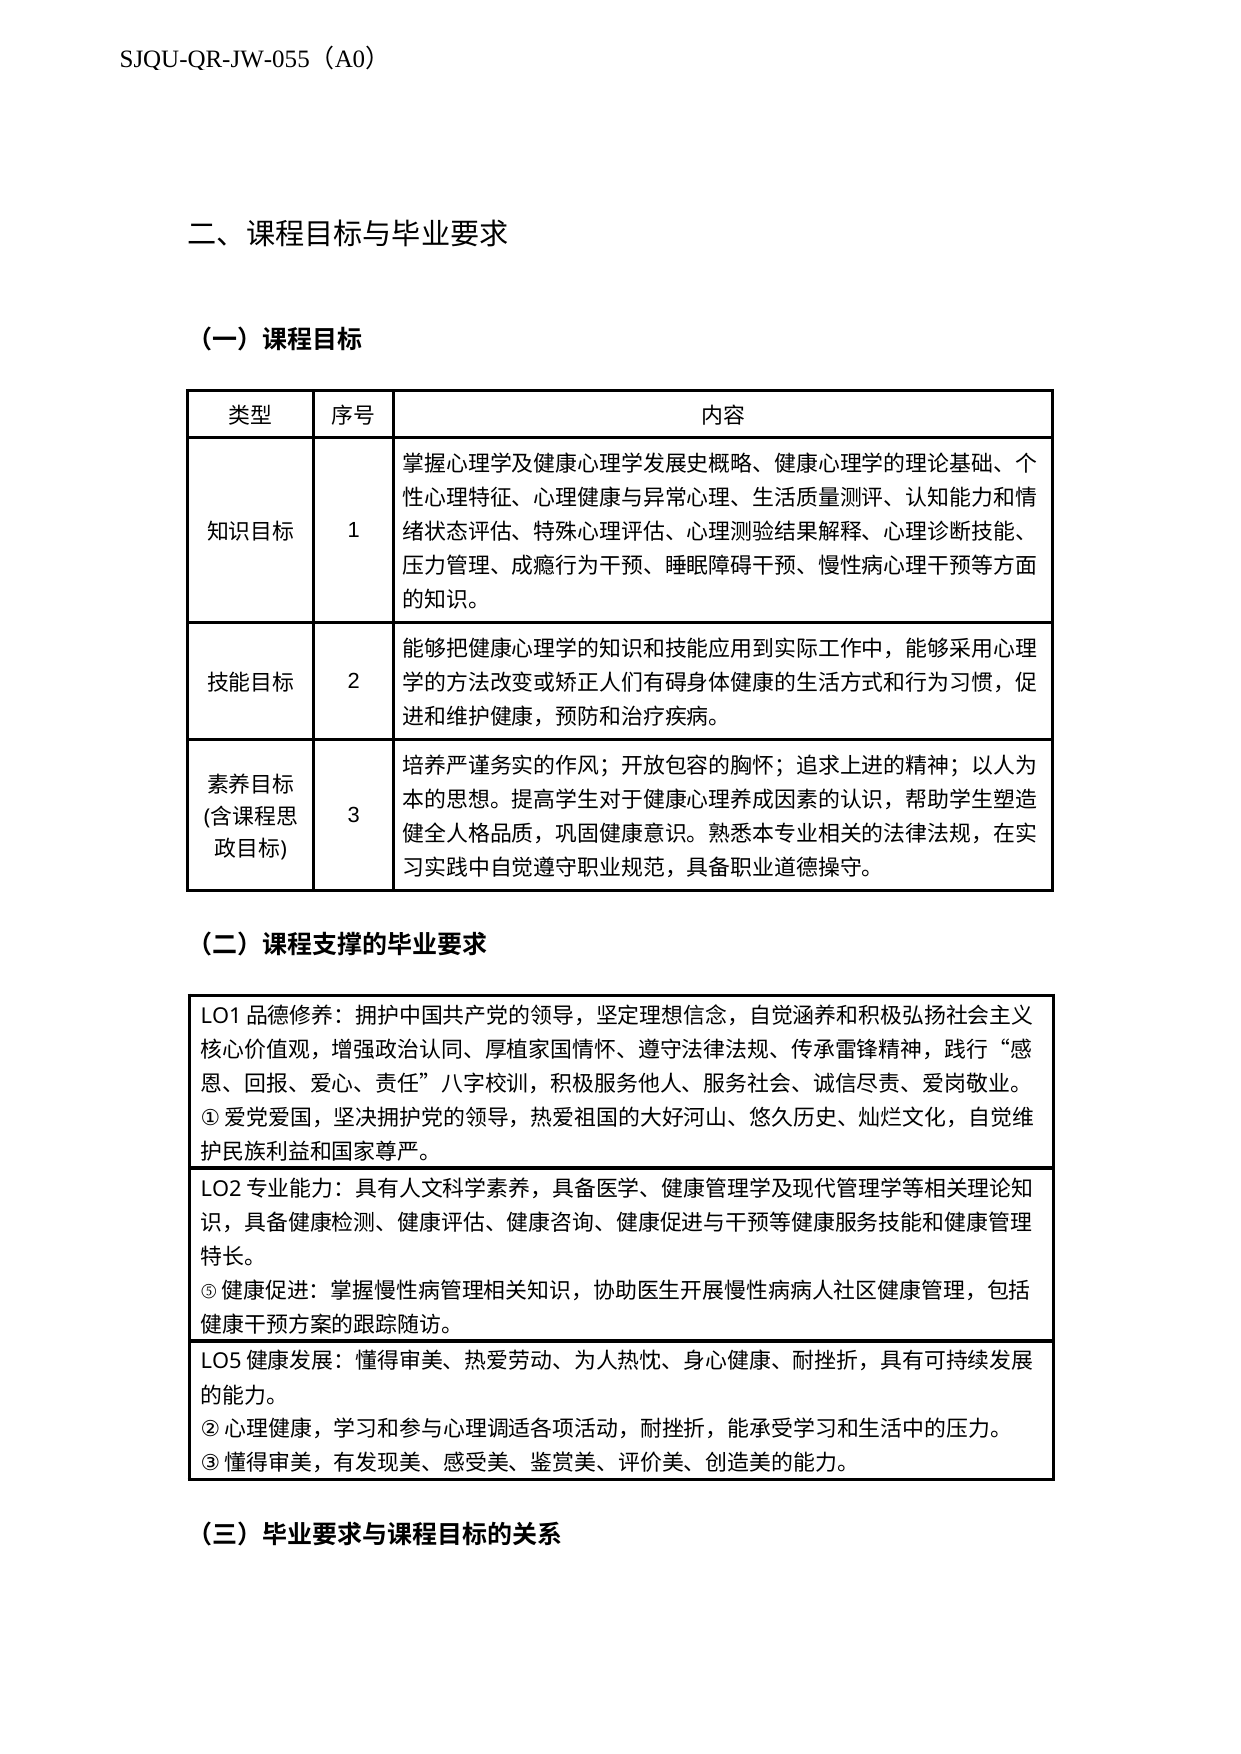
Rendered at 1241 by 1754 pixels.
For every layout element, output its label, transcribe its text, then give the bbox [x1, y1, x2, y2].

table_header 序号 [315, 392, 392, 436]
text （二）课程支撑的毕业要求 [187, 909, 1053, 977]
table_cell LO2专业能力：具有人文科学素养，具备医学、健康管理学及现代管理学等相关理论知识，具备健康检测、健康评估、健康咨询、健康促进与干预等健康服务技能和健康管理特长。 ⑤健康促进：掌握慢性病管理相关知识，协助医生开展慢性病病人社区健康管理，包括健康干预方案的跟踪随访。 [191, 1170, 1052, 1339]
table_cell 掌握心理学及健康心理学发展史概略、健康心理学的理论基础、个性心理特征、心理健康与异常心理、生活质量测评、认知能力和情绪状态评估、特殊心理评估、心理测验结果解释、心理诊断技能、压力管理、成瘾行为干预、睡眠障碍干预、慢性病心理干预等方面的知识。 [395, 439, 1051, 621]
table_header 类型 [189, 392, 312, 436]
table_cell 素养目标 (含课程思政目标) [189, 741, 312, 888]
table_cell 3 [315, 741, 392, 888]
list 毕业要求与课程目标的关系 [187, 1498, 1053, 1566]
table_header 内容 [395, 392, 1051, 436]
table_cell 知识目标 [189, 439, 312, 621]
table_cell 2 [315, 624, 392, 738]
text （一）课程目标 [187, 304, 1053, 372]
table_cell 培养严谨务实的作风；开放包容的胸怀；追求上进的精神；以人为本的思想。提高学生对于健康心理养成因素的认识，帮助学生塑造健全人格品质，巩固健康意识。熟悉本专业相关的法律法规，在实习实践中自觉遵守职业规范，具备职业道德操守。 [395, 741, 1051, 888]
table_cell 技能目标 [189, 624, 312, 738]
table_cell LO5健康发展：懂得审美、热爱劳动、为人热忱、身心健康、耐挫折，具有可持续发展的能力。 ②心理健康，学习和参与心理调适各项活动，耐挫折，能承受学习和生活中的压力。 ③懂得审美，有发现美、感受美、鉴赏美、评价美、创造美的能力。 [191, 1343, 1052, 1478]
table_cell 1 [315, 439, 392, 621]
table_cell 能够把健康心理学的知识和技能应用到实际工作中，能够采用心理学的方法改变或矫正人们有碍身体健康的生活方式和行为习惯，促进和维护健康，预防和治疗疾病。 [395, 624, 1051, 738]
table_header LO1品德修养：拥护中国共产党的领导，坚定理想信念，自觉涵养和积极弘扬社会主义核心价值观，增强政治认同、厚植家国情怀、遵守法律法规、传承雷锋精神，践行“感恩、回报、爱心、责任”八字校训，积极服务他人、服务社会、诚信尽责、爱岗敬业。 ①爱党爱国，坚决拥护党的领导，热爱祖国的大好河山、悠久历史、灿烂文化，自觉维护民族利益和国家尊严。 [191, 997, 1052, 1166]
text 二、课程目标与毕业要求 [187, 198, 1053, 266]
